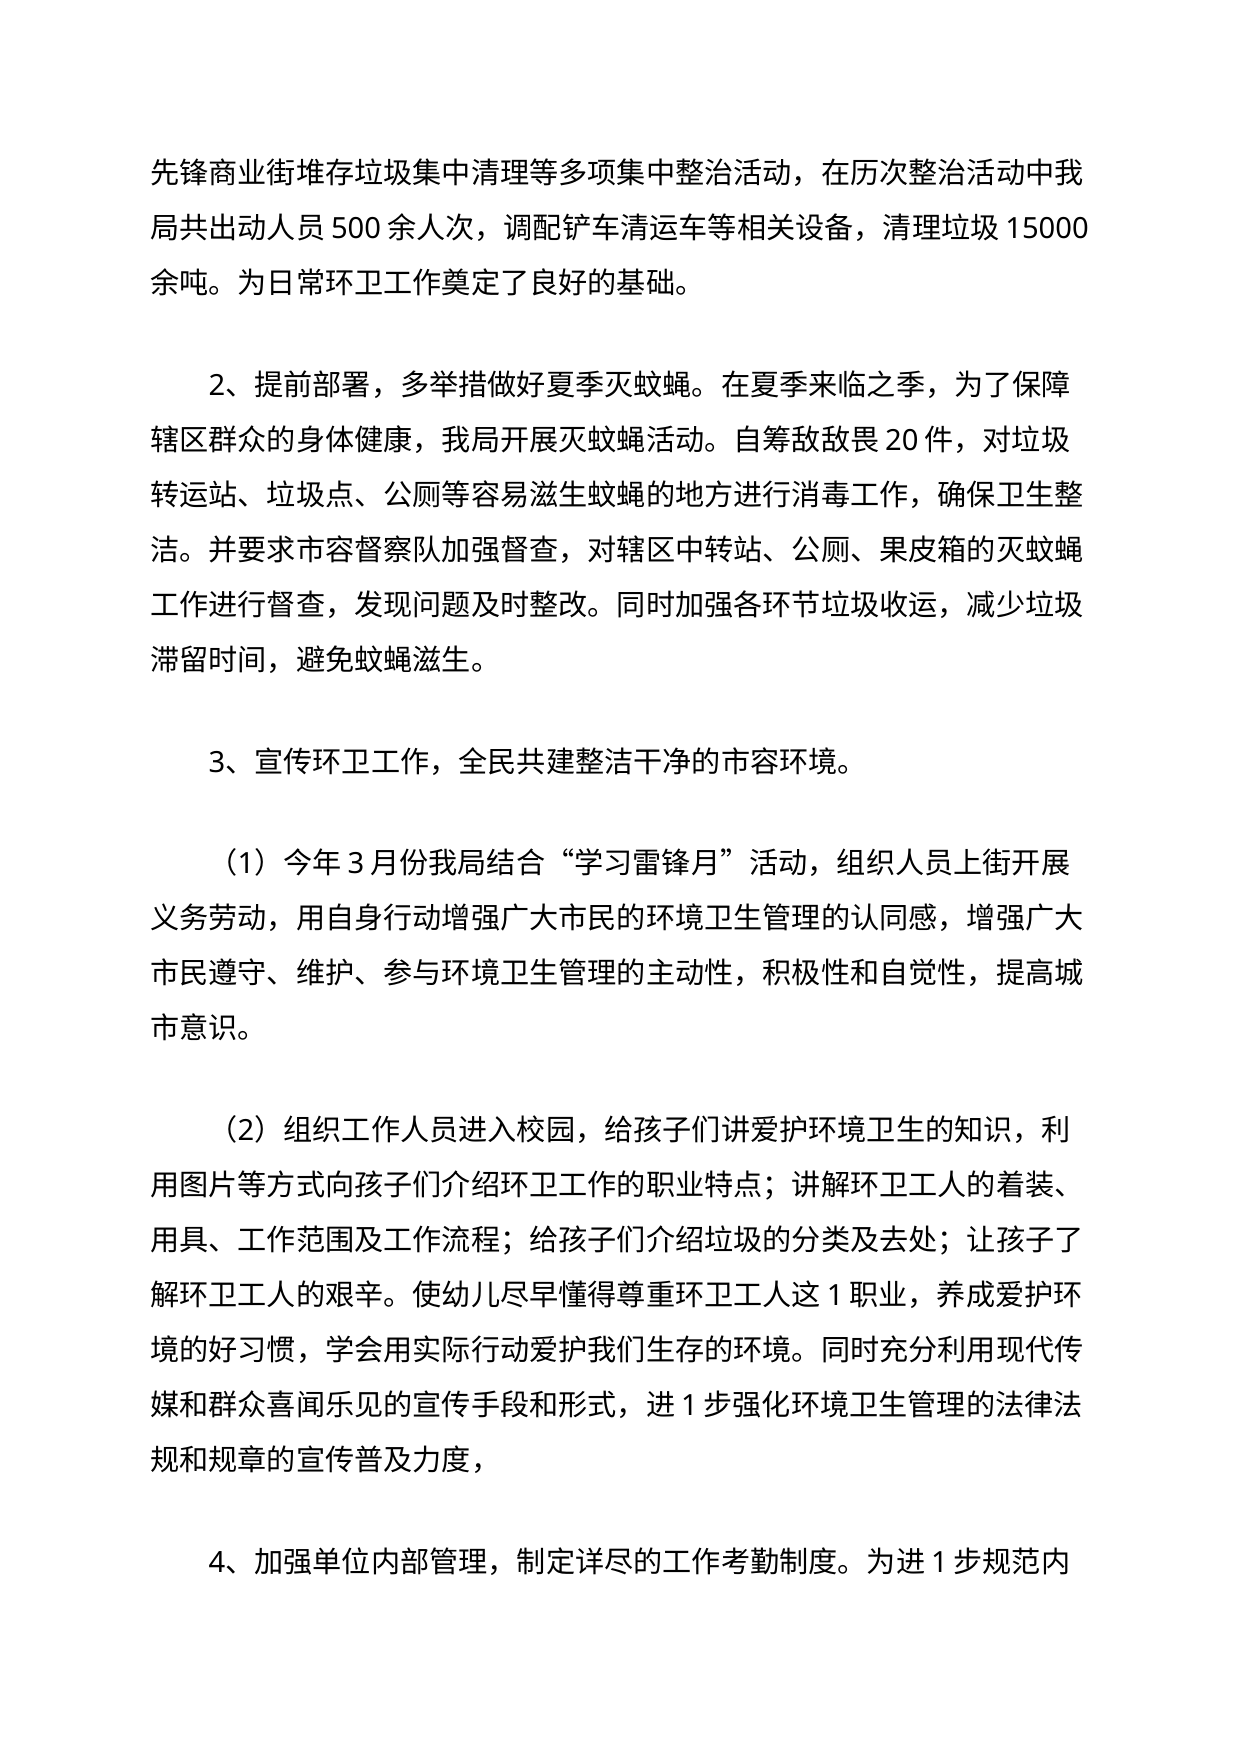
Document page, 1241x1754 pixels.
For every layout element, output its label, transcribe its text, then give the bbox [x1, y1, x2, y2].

text （2）组织工作人员进入校园，给孩子们讲爱护环境卫生的知识，利用图片等方式向孩子们介绍环卫工作的职业特点；讲解环卫工人的着装、用具、工作范围及工作流程；给孩子们介绍垃圾的分类及去处；让孩子了解环卫工人的艰辛。使幼儿尽早懂得尊重环卫工人这1职业，养成爱护环境的好习惯，学会用实际行动爱护我们生存的环境。同时充分利用现代传媒和群众喜闻乐见的宣传手段和形式，进1步强化环境卫生管理的法律法规和规章的宣传普及力度， [150, 1107, 1090, 1479]
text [150, 150, 1090, 302]
text 3、宣传环卫工作，全民共建整洁干净的市容环境。 [150, 738, 1090, 781]
text 2、提前部署，多举措做好夏季灭蚊蝇。在夏季来临之季，为了保障辖区群众的身体健康，我局开展灭蚊蝇活动。自筹敌敌畏20件，对垃圾转运站、垃圾点、公厕等容易滋生蚊蝇的地方进行消毒工作，确保卫生整洁。并要求市容督察队加强督查，对辖区中转站、公厕、果皮箱的灭蚊蝇工作进行督查，发现问题及时整改。同时加强各环节垃圾收运，减少垃圾滞留时间，避免蚊蝇滋生。 [150, 362, 1090, 679]
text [150, 1538, 1090, 1581]
text （1）今年3月份我局结合“学习雷锋月”活动，组织人员上街开展义务劳动，用自身行动增强广大市民的环境卫生管理的认同感，增强广大市民遵守、维护、参与环境卫生管理的主动性，积极性和自觉性，提高城市意识。 [150, 840, 1090, 1047]
